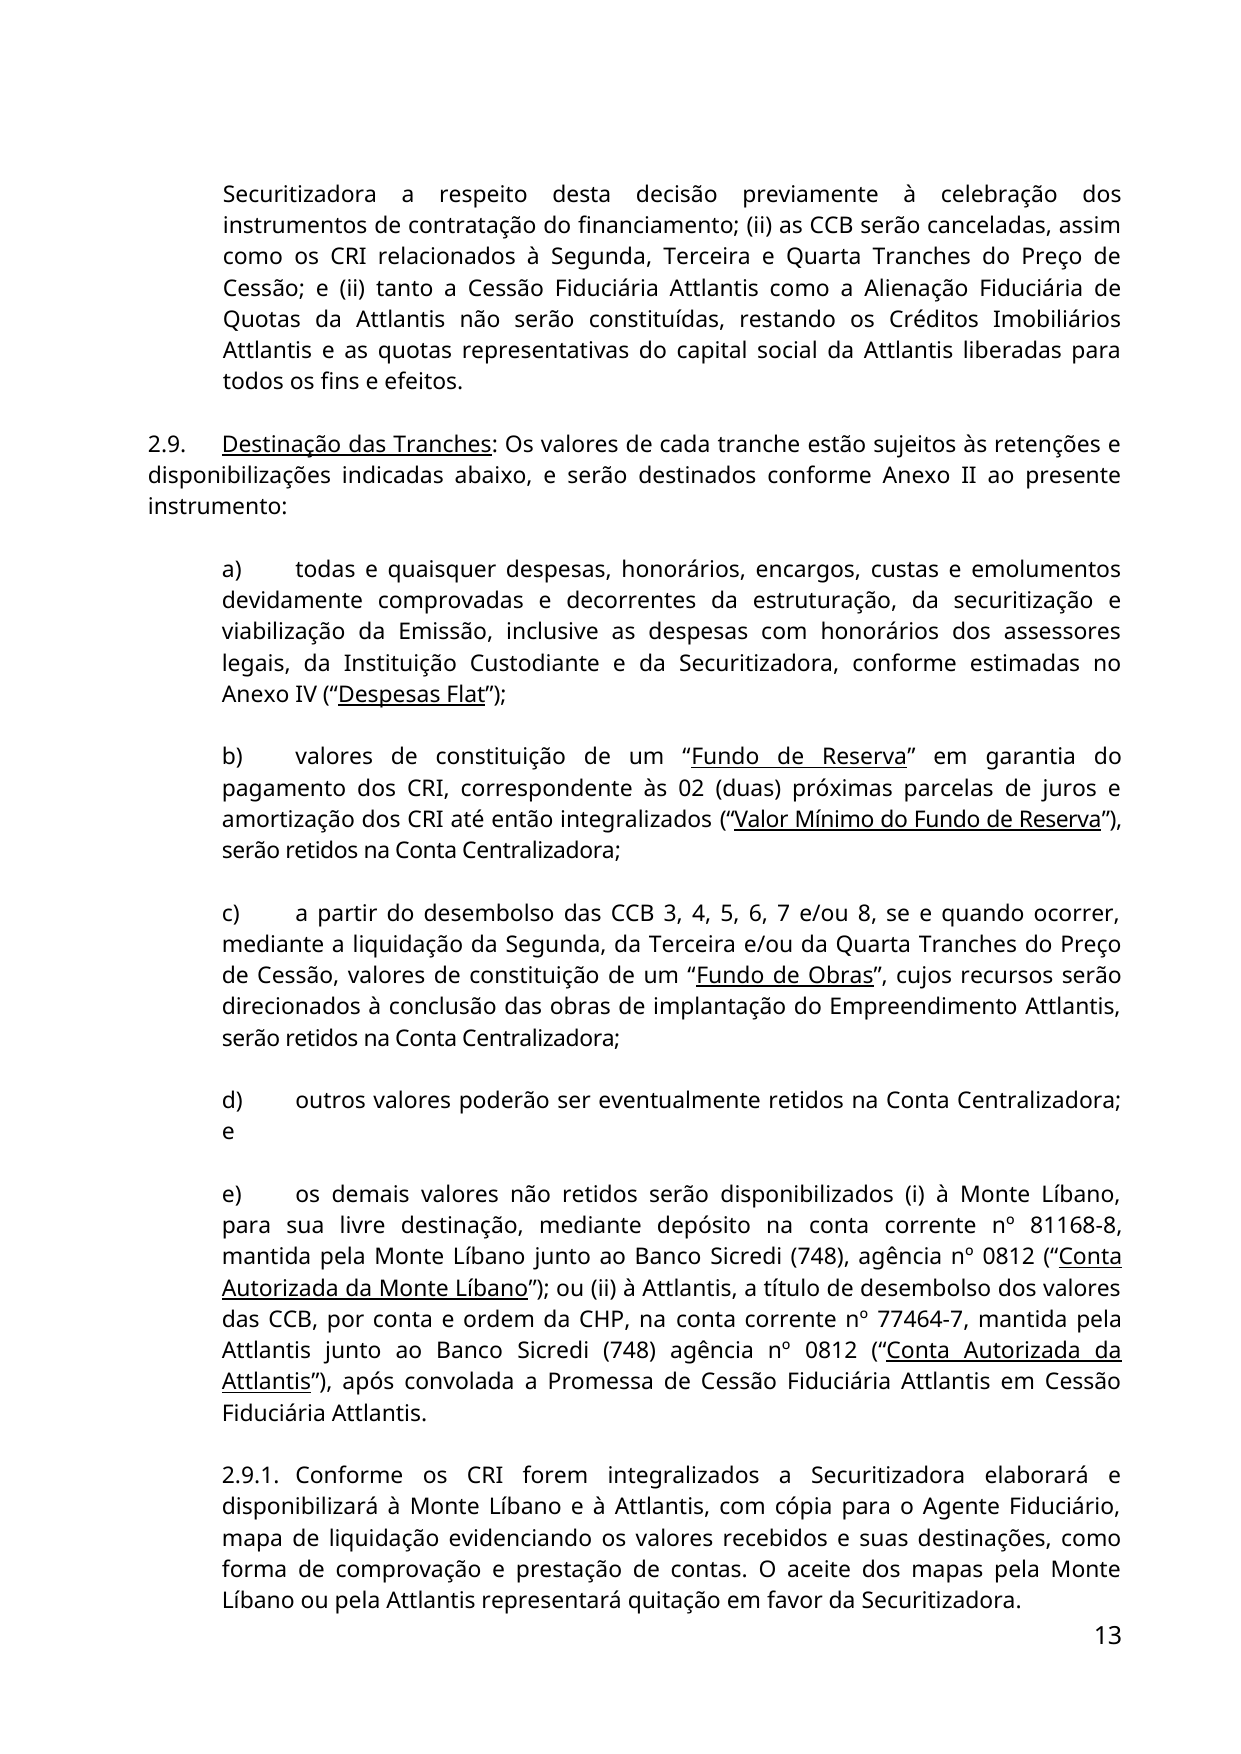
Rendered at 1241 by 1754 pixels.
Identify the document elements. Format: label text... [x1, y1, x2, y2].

list a partir do desembolso das CCB 3, 4, 5, 6, 7 e/ou 8, se e quando ocorrer, mediante a liquidação da Segunda, da Terceira e/ou da Quarta Tranches do Preço de Cessão, valores de constituição de um “Fundo de Obras”, cujos recursos serão direcionados à conclusão das obras de implantação do Empreendimento Attlantis, serão retidos na Conta Centralizadora; [222, 896, 1122, 1052]
list outros valores poderão ser eventualmente retidos na Conta Centralizadora; e [222, 1083, 1122, 1146]
text 2.9. Destinação das Tranches: Os valores de cada tranche estão sujeitos às retenções e disponibilizações indicadas abaixo, e serão destinados conforme Anexo II ao presente instrumento: [148, 427, 1122, 521]
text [223, 177, 1122, 396]
list 2.9.1. Conforme os CRI forem integralizados a Securitizadora elaborará e disponibilizará à Monte Líbano e à Attlantis, com cópia para o Agente Fiduciário, mapa de liquidação evidenciando os valores recebidos e suas destinações, como forma de comprovação e prestação de contas. O aceite dos mapas pela Monte Líbano ou pela Attlantis representará quitação em favor da Securitizadora. [222, 1458, 1122, 1615]
list valores de constituição de um “Fundo de Reserva” em garantia do pagamento dos CRI, correspondente às 02 (duas) próximas parcelas de juros e amortização dos CRI até então integralizados (“Valor Mínimo do Fundo de Reserva”), serão retidos na Conta Centralizadora; [222, 740, 1122, 865]
list os demais valores não retidos serão disponibilizados (i) à Monte Líbano, para sua livre destinação, mediante depósito na conta corrente nº 81168-8, mantida pela Monte Líbano junto ao Banco Sicredi (748), agência nº 0812 (“Conta Autorizada da Monte Líbano”); ou (ii) à Attlantis, a título de desembolso dos valores das CCB, por conta e ordem da CHP, na conta corrente nº 77464-7, mantida pela Attlantis junto ao Banco Sicredi (748) agência nº 0812 (“Conta Autorizada da Attlantis”), após convolada a Promessa de Cessão Fiduciária Attlantis em Cessão Fiduciária Attlantis. [222, 1177, 1122, 1427]
list todas e quaisquer despesas, honorários, encargos, custas e emolumentos devidamente comprovadas e decorrentes da estruturação, da securitização e viabilização da Emissão, inclusive as despesas com honorários dos assessores legais, da Instituição Custodiante e da Securitizadora, conforme estimadas no Anexo IV (“Despesas Flat”); [222, 552, 1122, 708]
